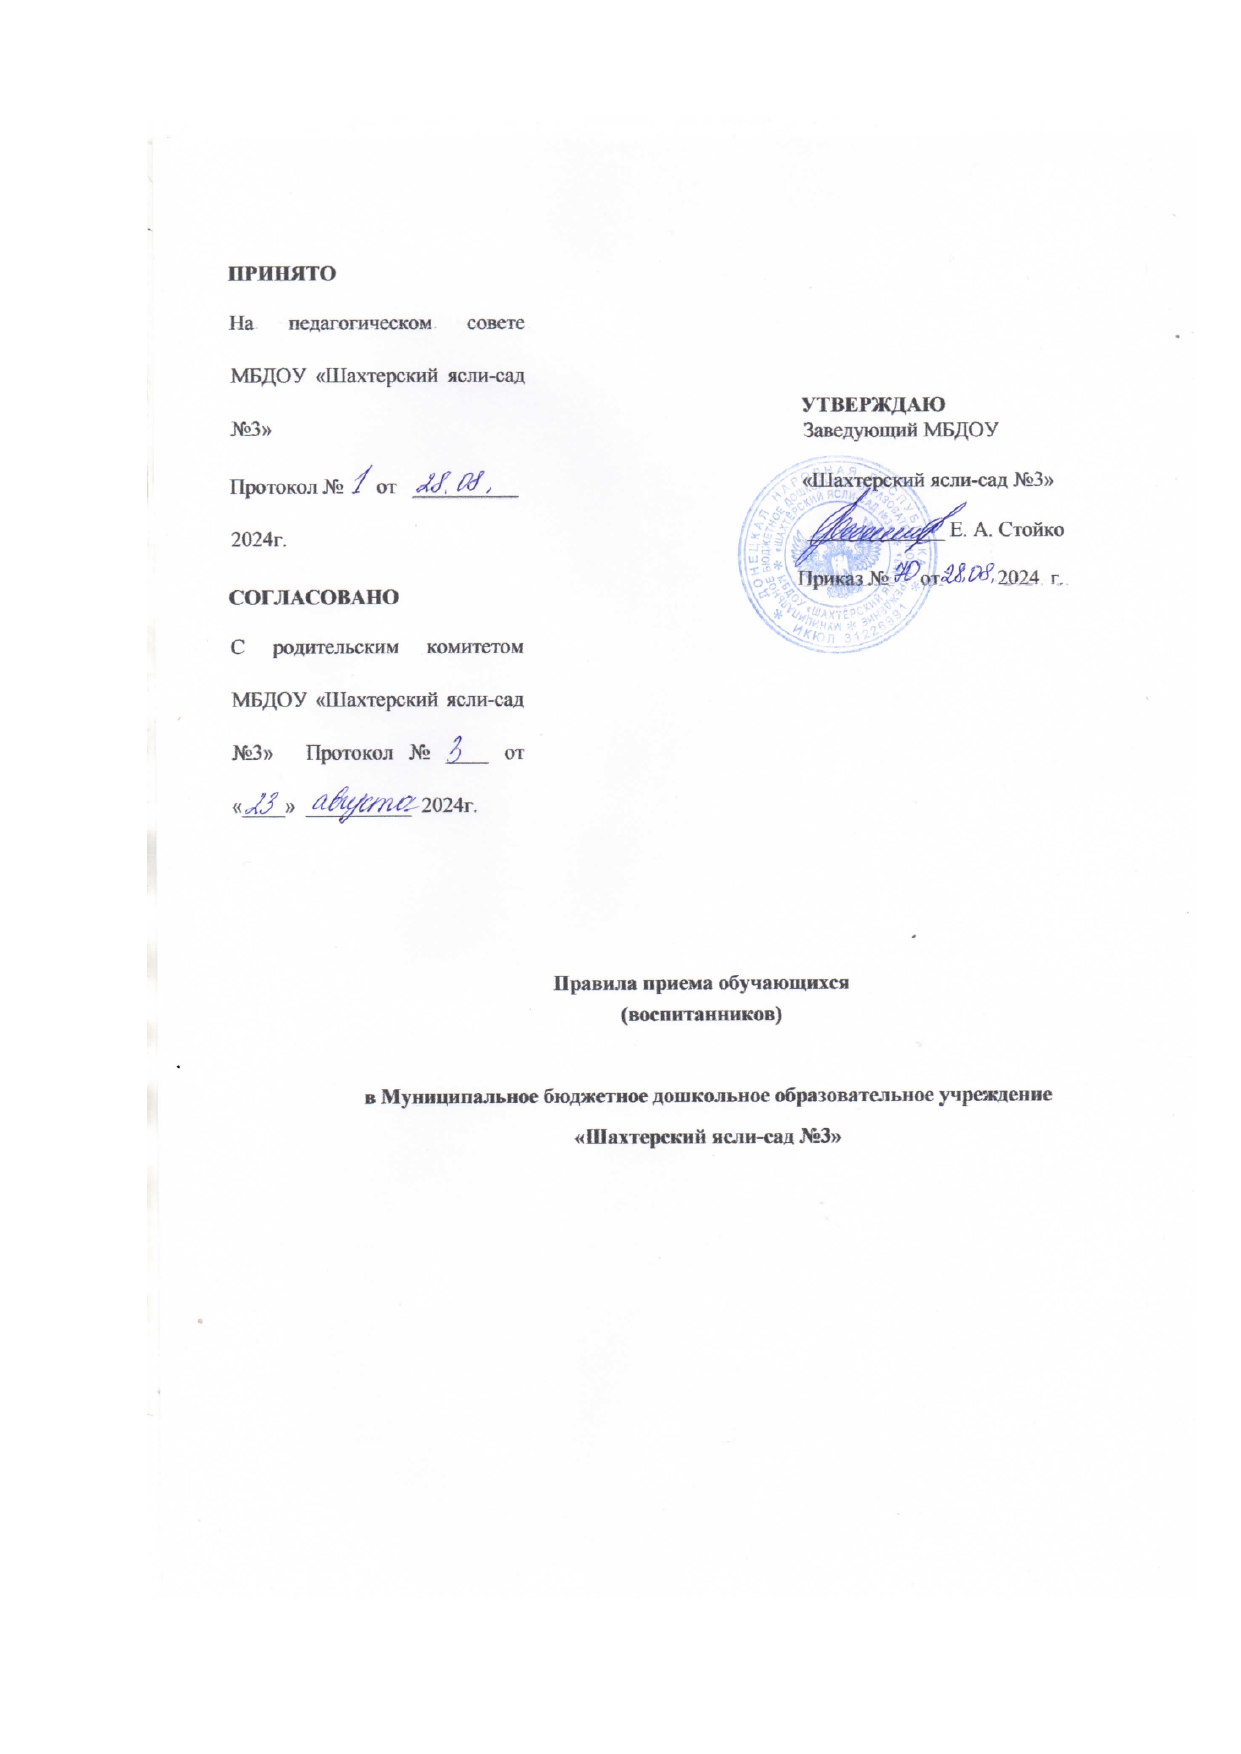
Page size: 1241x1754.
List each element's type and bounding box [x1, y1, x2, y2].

picture [147, 117, 1195, 1598]
